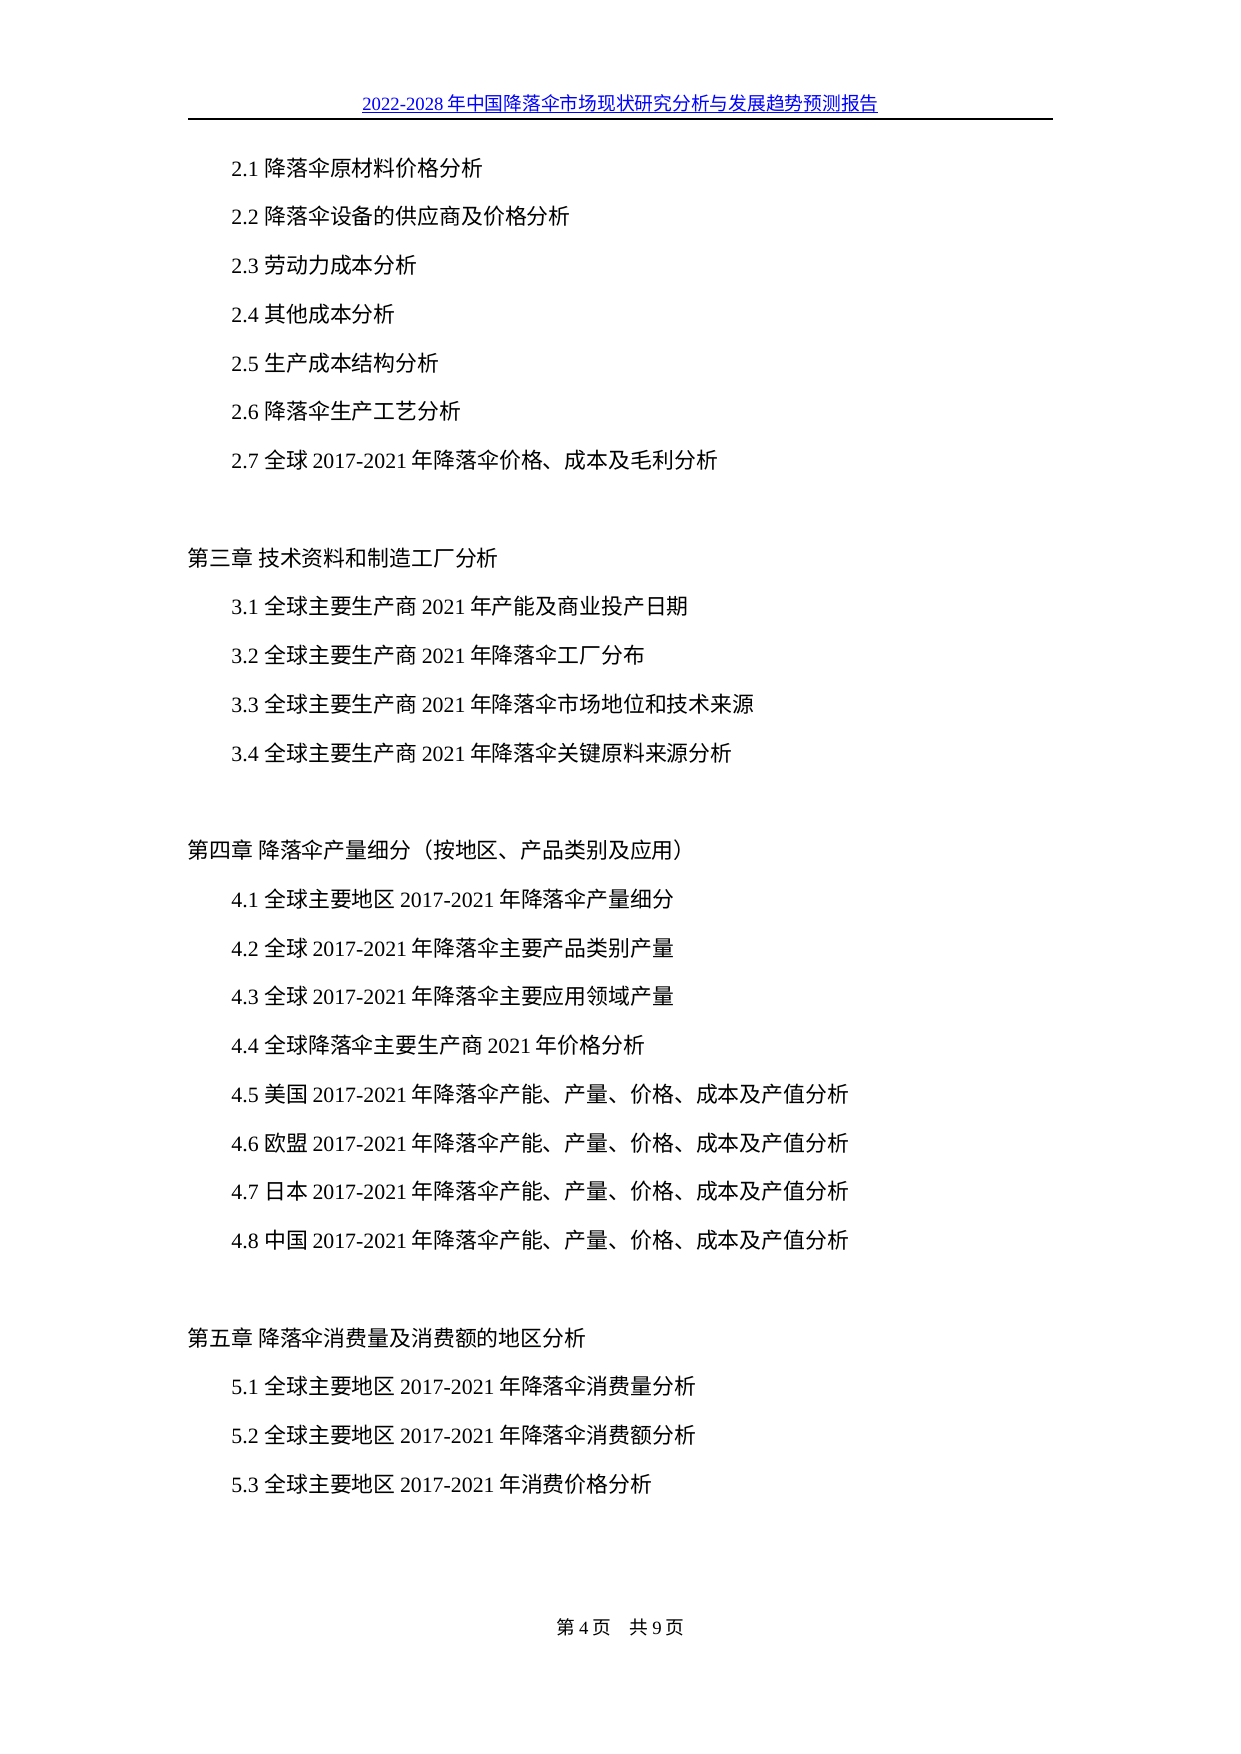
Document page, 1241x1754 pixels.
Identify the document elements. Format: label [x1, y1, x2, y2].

text [187, 150, 1053, 1499]
